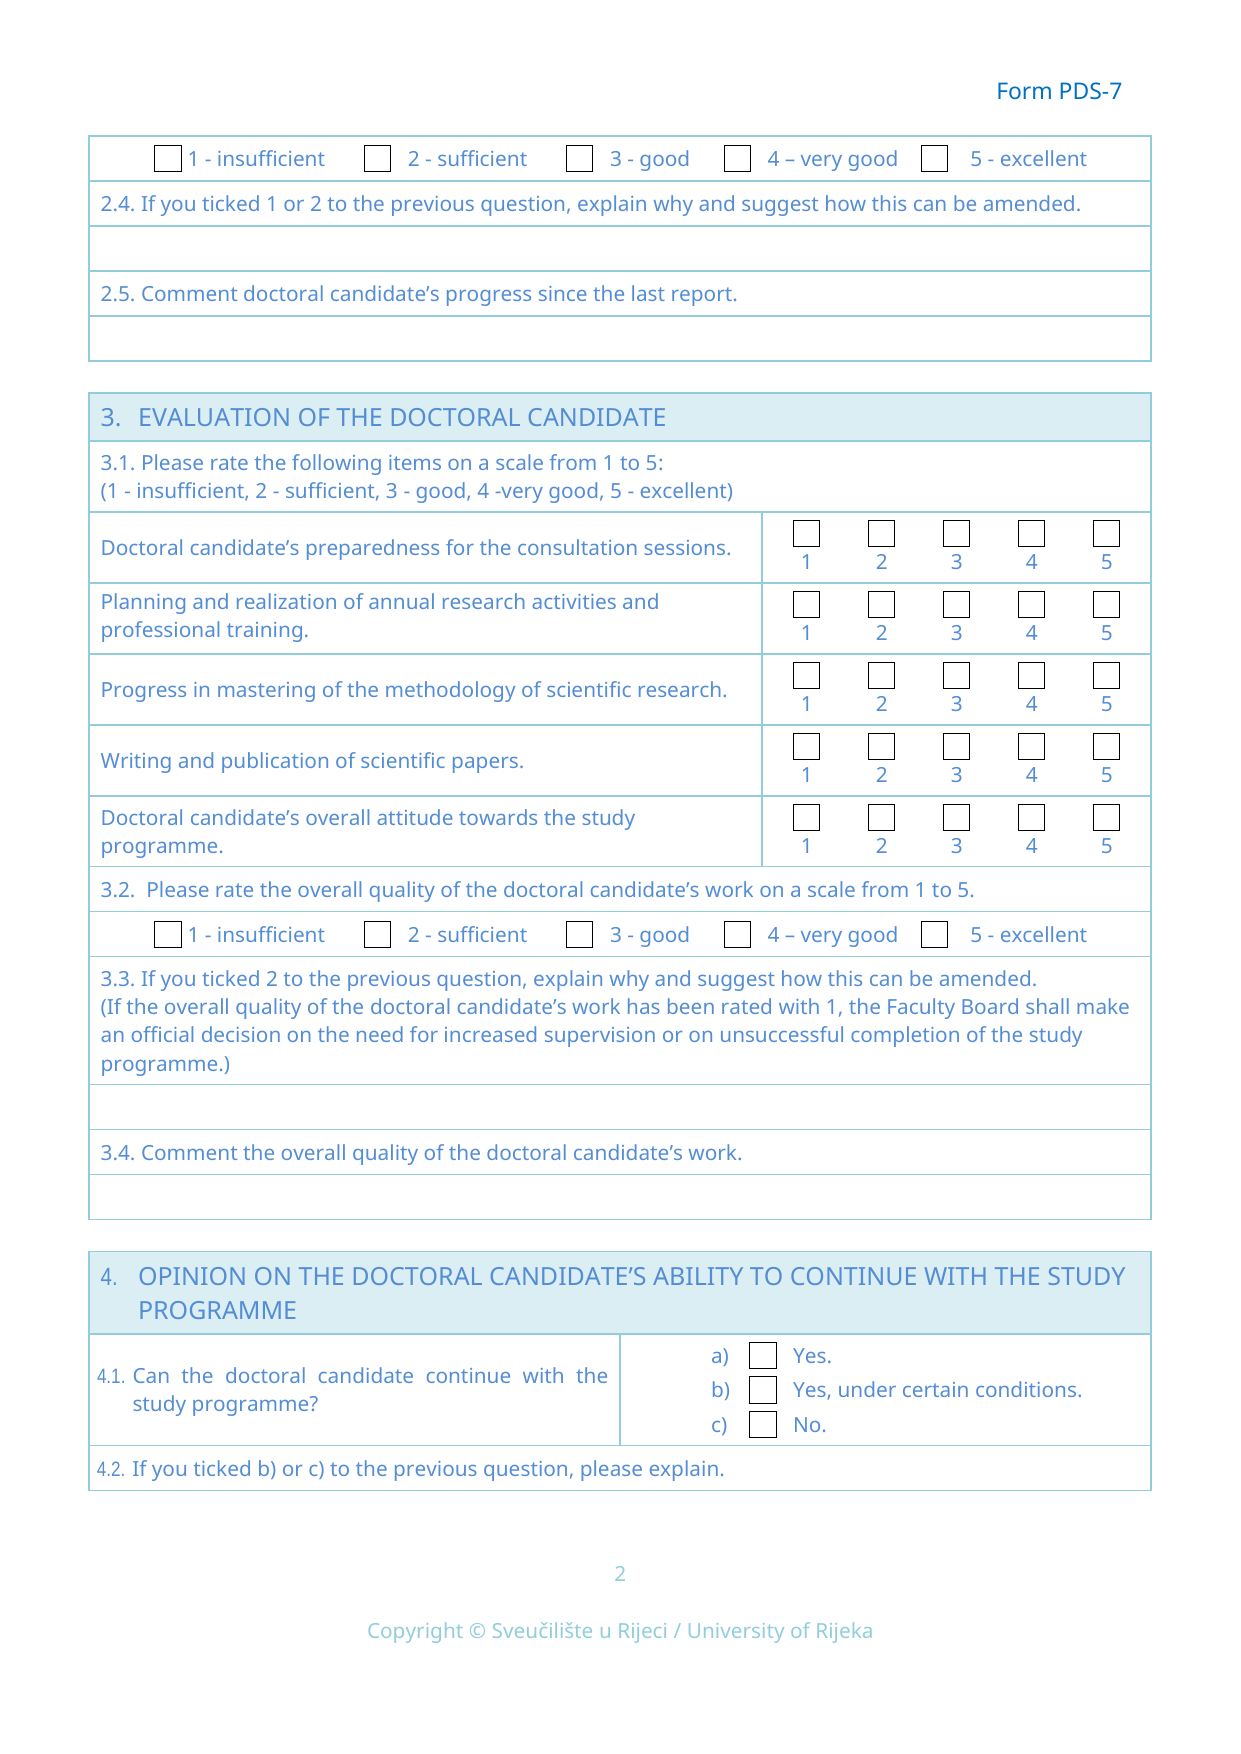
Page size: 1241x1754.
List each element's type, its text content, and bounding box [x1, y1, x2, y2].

table_cell Can the doctoral candidate continue with the study programme? [90, 1335, 619, 1445]
table_header EVALUATION OF THE DOCTORAL CANDIDATE [90, 394, 1150, 440]
table_cell 1 2 3 4 5 [763, 513, 1150, 582]
table_cell If you ticked b) or c) to the previous question, please explain. [90, 1446, 1150, 1490]
table_cell 3.1. Please rate the following items on a scale from 1 to 5: (1 - insufficient, 2 - sufficient, 3 - good, 4 -very good, 5 - excellent) [90, 442, 1150, 511]
table_cell Doctoral candidate’s overall attitude towards the study programme. [90, 797, 761, 866]
table_cell 1 2 3 4 5 [763, 726, 1150, 795]
table_cell 1 - insufficient 2 - sufficient 3 - good 4 – very good 5 - excellent [90, 912, 1150, 956]
table_cell [90, 227, 1150, 270]
table_cell Doctoral candidate’s preparedness for the consultation sessions. [90, 513, 761, 582]
table_cell 3.2. Please rate the overall quality of the doctoral candidate’s work on a scale from 1 to 5. [90, 867, 1150, 911]
table_cell Yes. Yes, under certain conditions. No. [621, 1335, 1150, 1445]
table_cell 1 2 3 4 5 [763, 655, 1150, 724]
table_cell 2.5. Comment doctoral candidate’s progress since the last report. [90, 272, 1150, 315]
table_cell [90, 317, 1150, 360]
table_cell [90, 1175, 1150, 1219]
table_cell 3.3. If you ticked 2 to the previous question, explain why and suggest how this can be amended. (If the overall quality of the doctoral candidate’s work has been rated with 1, the Faculty Board shall make an official decision on the need for increased supervision or on unsuccessful completion of the study programme.) [90, 957, 1150, 1084]
table_cell 2.4. If you ticked 1 or 2 to the previous question, explain why and suggest how this can be amended. [90, 182, 1150, 225]
table_cell [90, 1085, 1150, 1129]
table_cell 1 2 3 4 5 [763, 797, 1150, 866]
table_cell 1 2 3 4 5 [763, 584, 1150, 653]
table_cell Planning and realization of annual research activities and professional training. [90, 584, 761, 653]
table_cell Writing and publication of scientific papers. [90, 726, 761, 795]
table_cell 3.4. Comment the overall quality of the doctoral candidate’s work. [90, 1130, 1150, 1174]
table_header OPINION ON THE DOCTORAL CANDIDATE’S ABILITY TO CONTINUE WITH THE STUDY PROGRAMME [90, 1252, 1150, 1333]
table_cell 1 - insufficient 2 - sufficient 3 - good 4 – very good 5 - excellent [90, 137, 1150, 180]
table_cell Progress in mastering of the methodology of scientific research. [90, 655, 761, 724]
